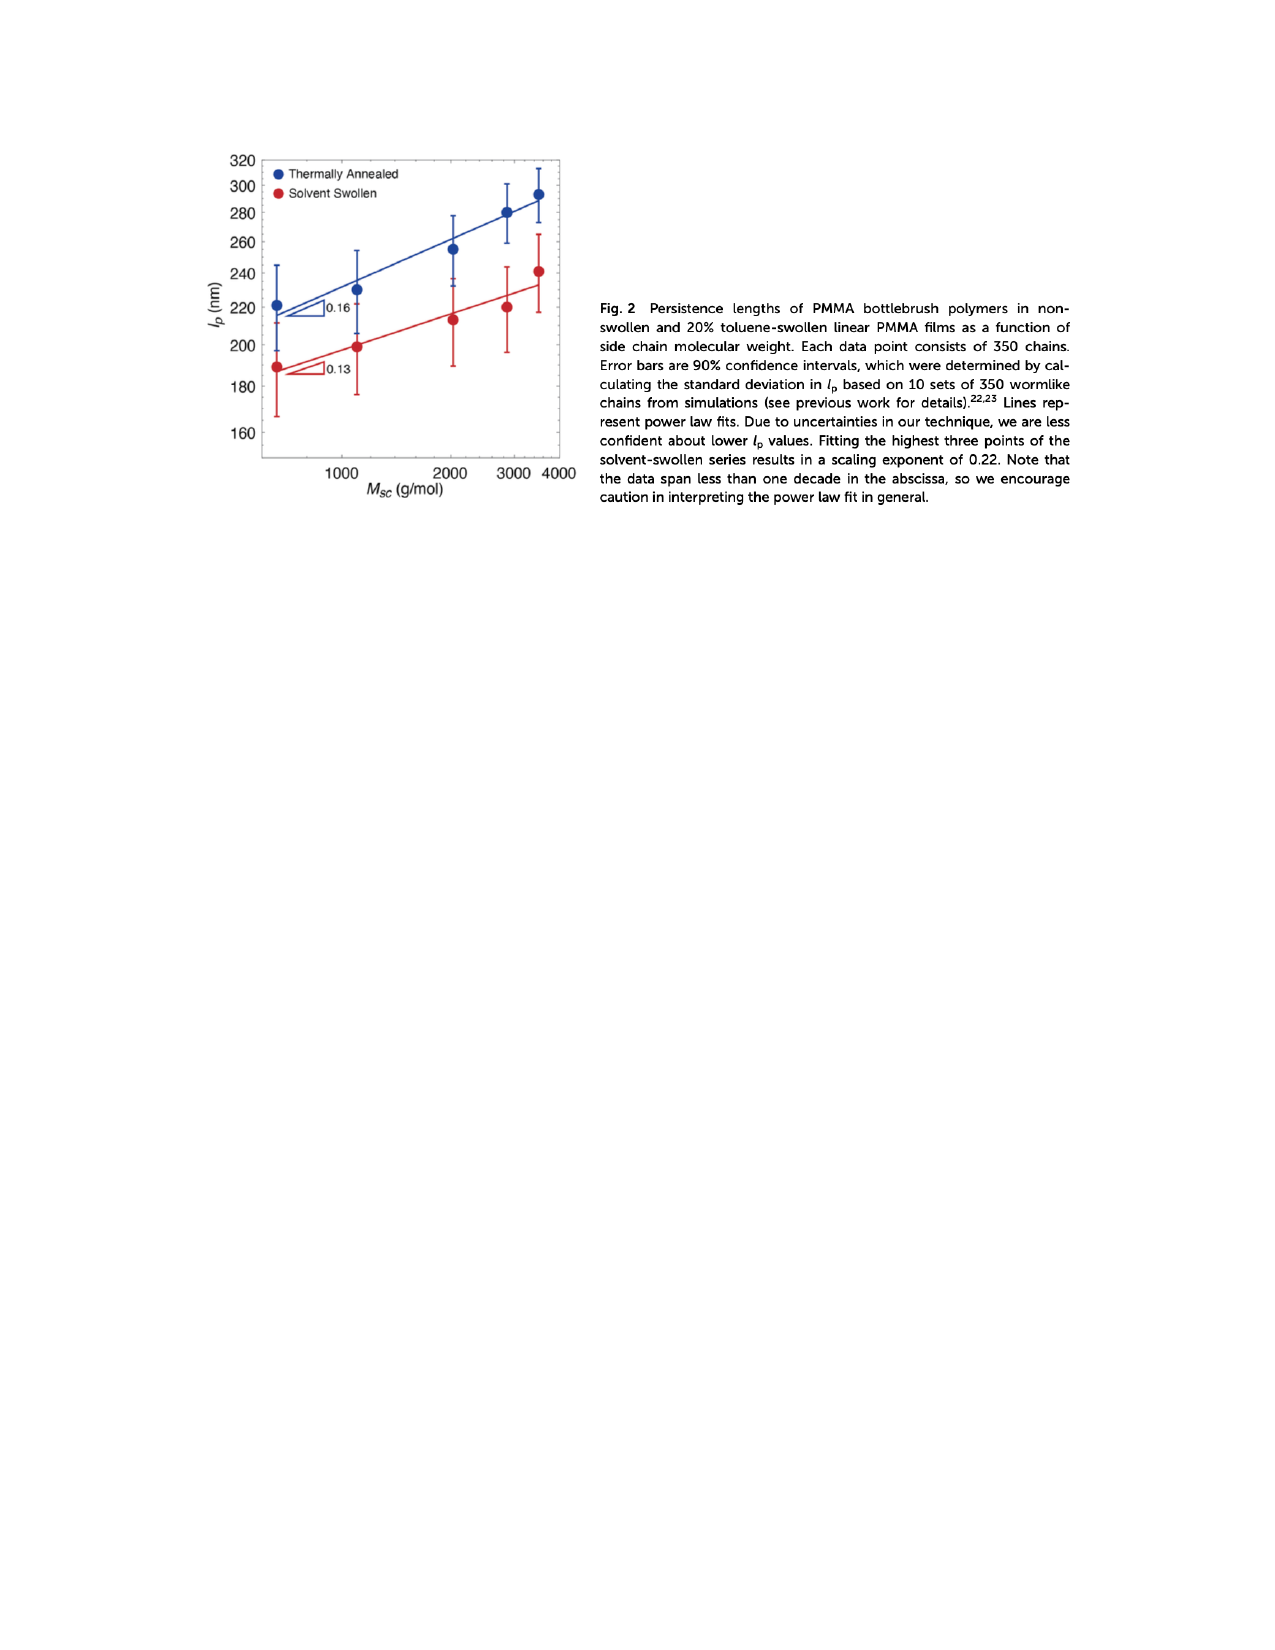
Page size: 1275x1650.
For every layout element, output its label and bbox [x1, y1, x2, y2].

picture [198, 150, 1077, 508]
